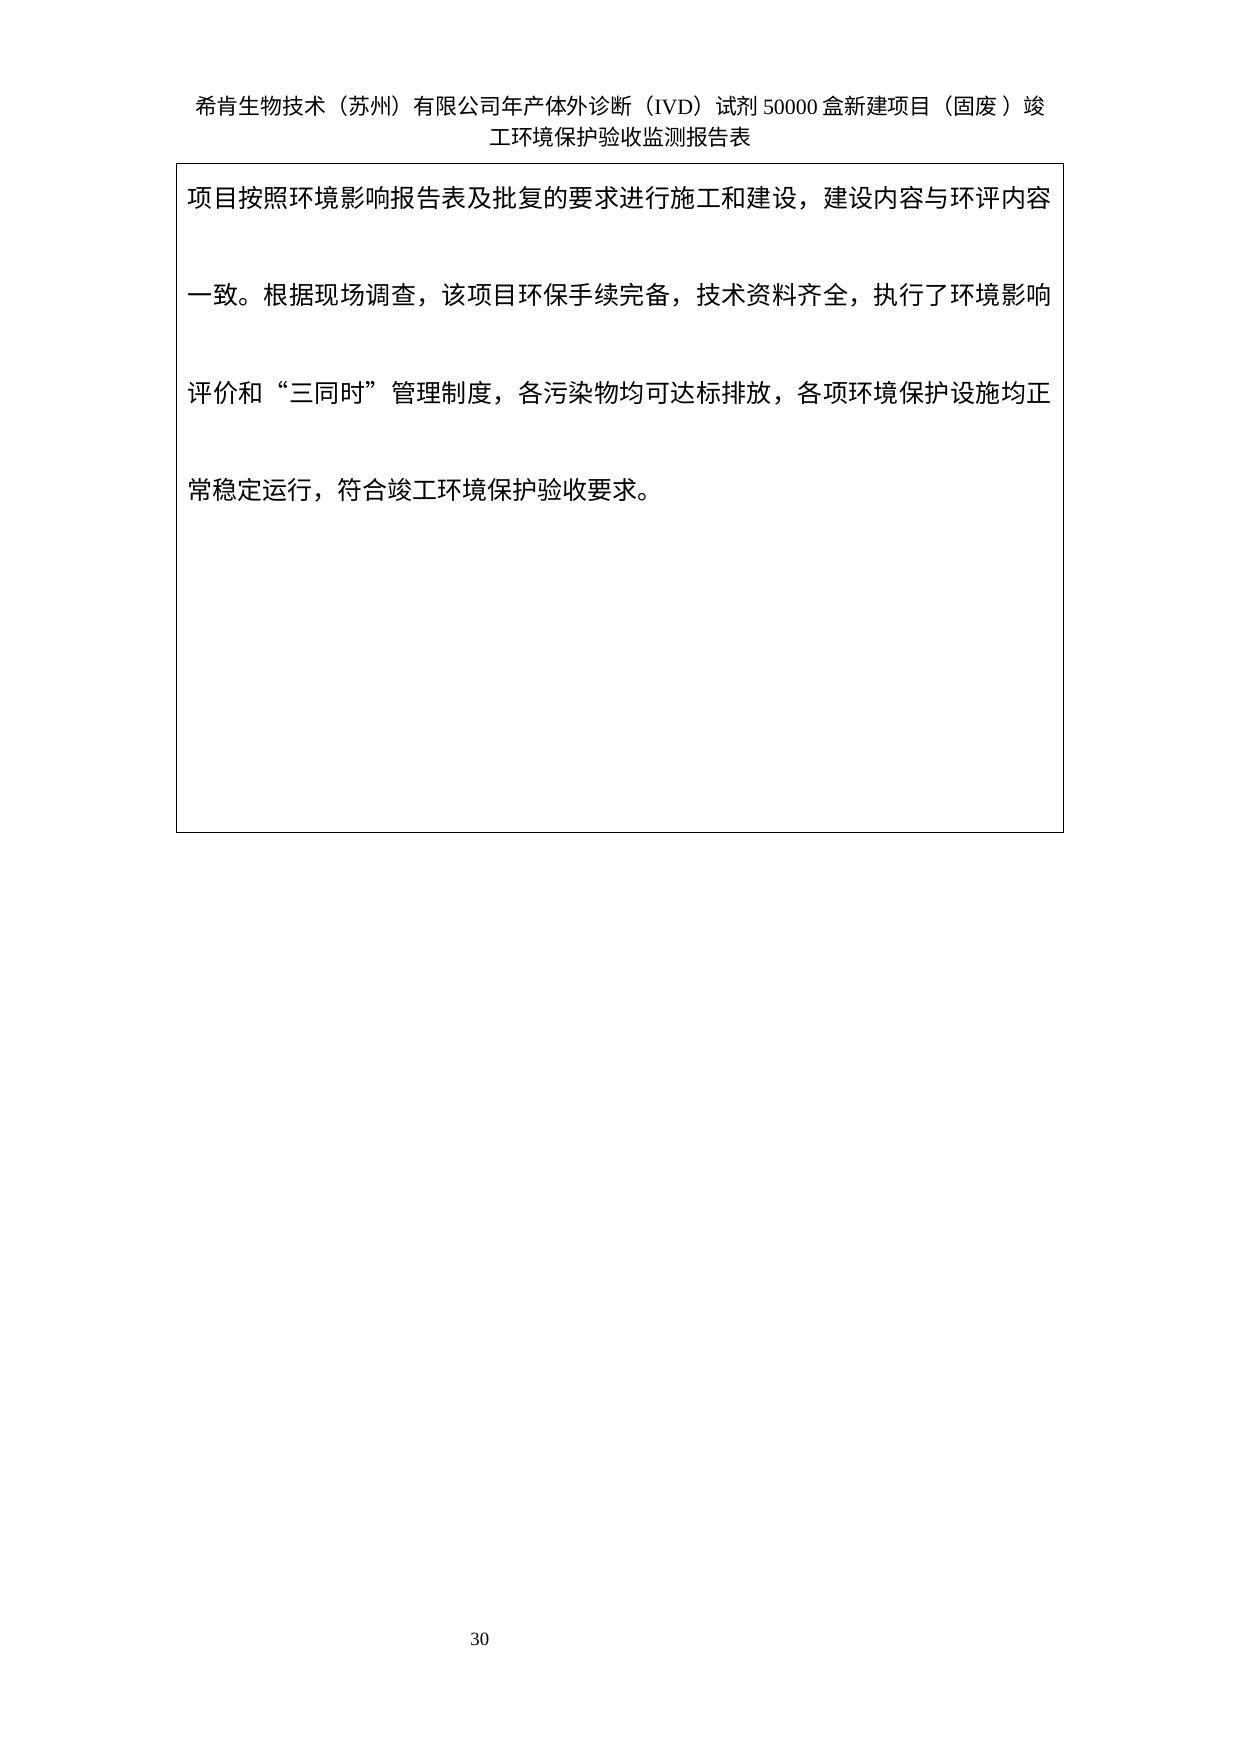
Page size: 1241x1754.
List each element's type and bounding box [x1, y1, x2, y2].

table_header [177, 164, 1063, 832]
